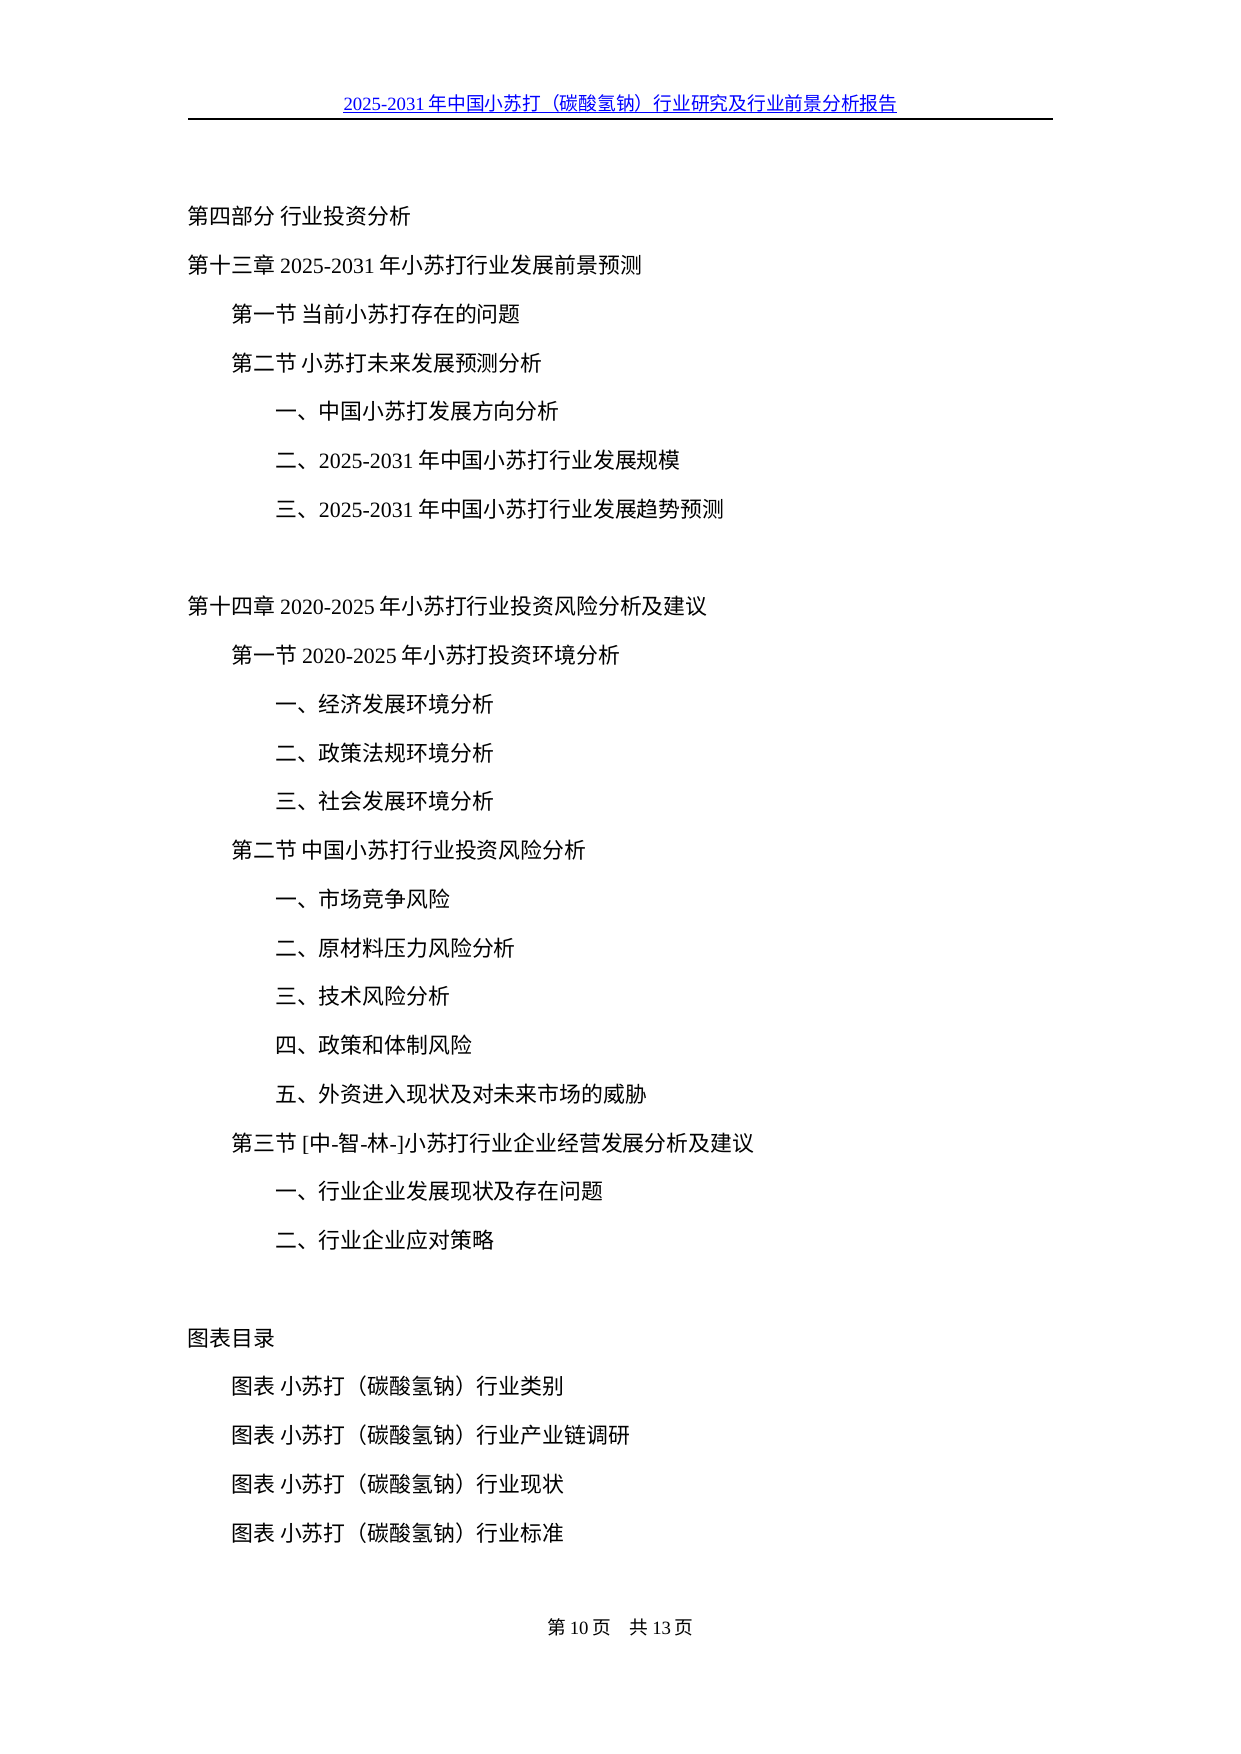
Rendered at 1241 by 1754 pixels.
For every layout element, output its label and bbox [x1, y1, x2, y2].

text [187, 150, 1053, 1548]
